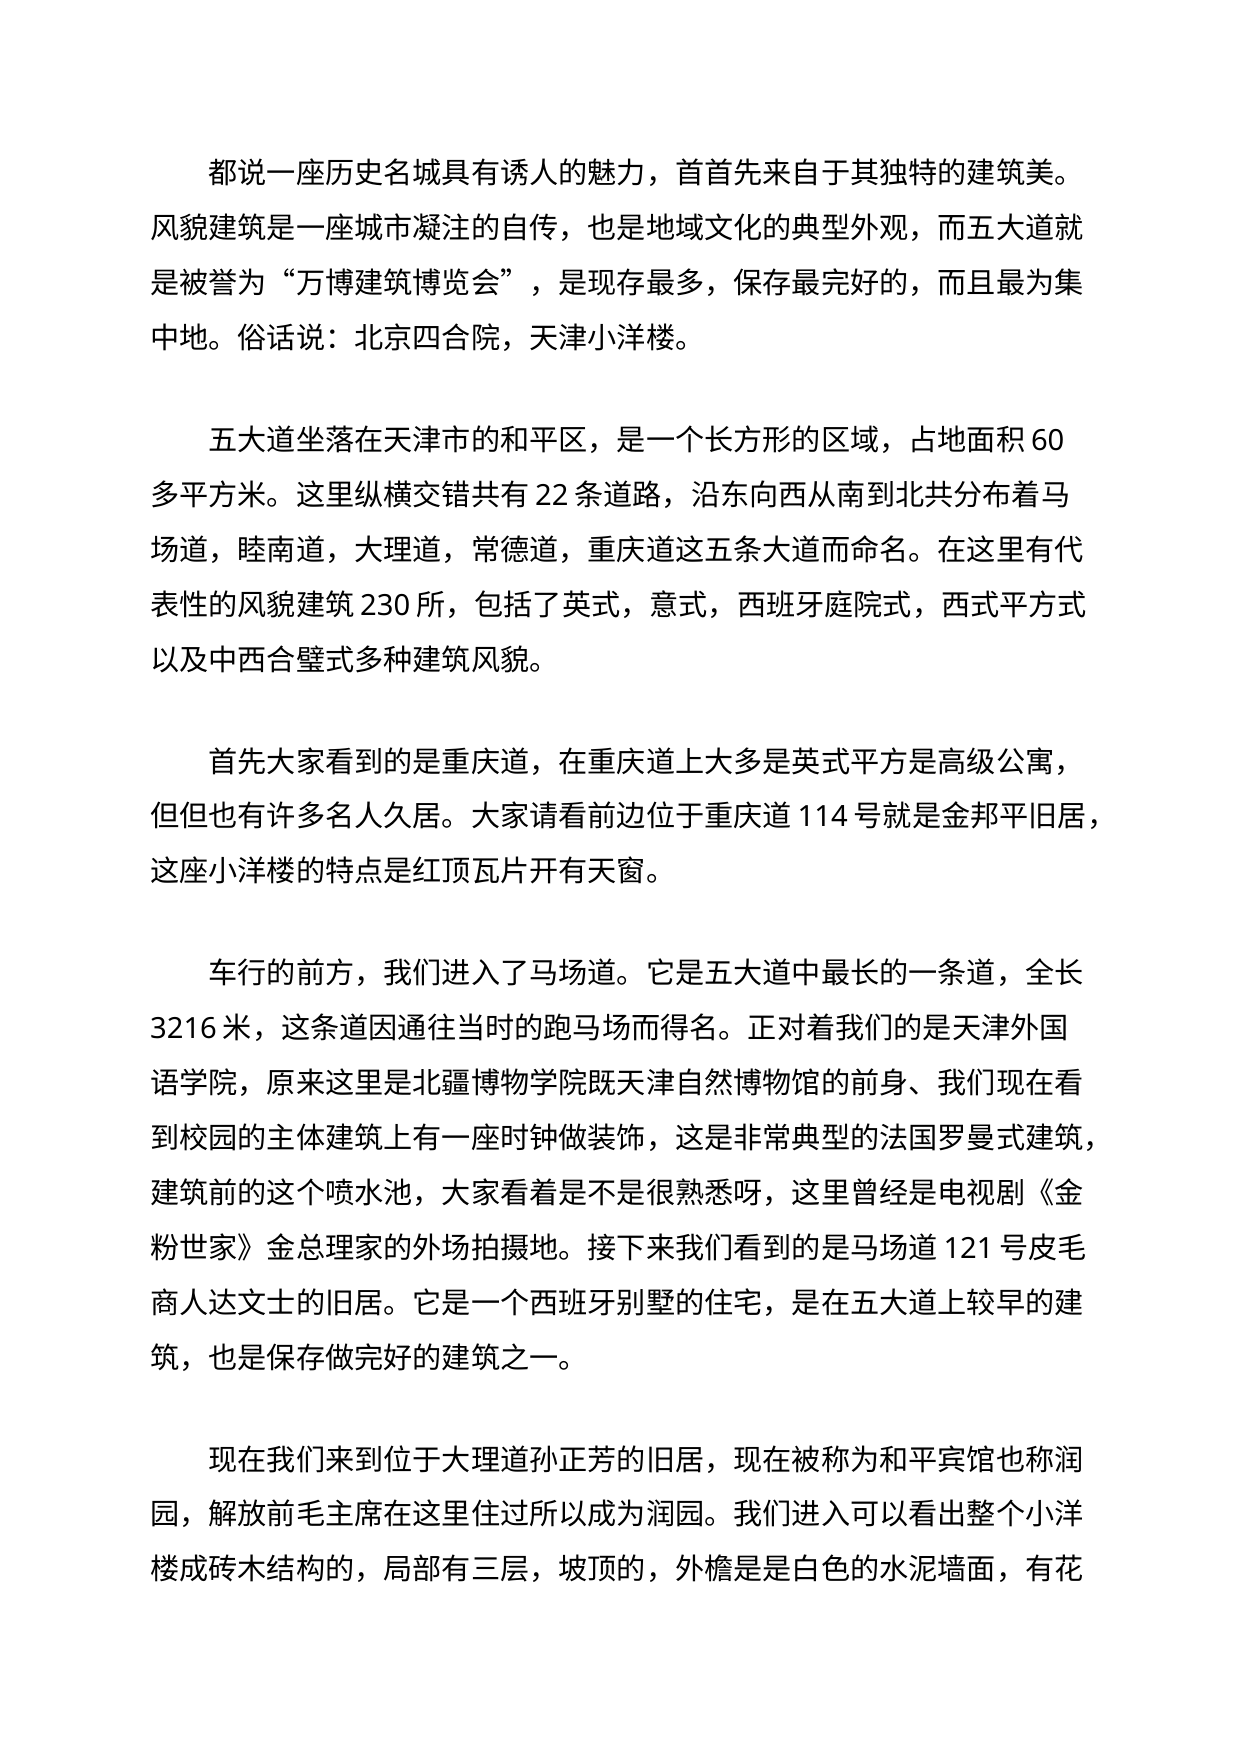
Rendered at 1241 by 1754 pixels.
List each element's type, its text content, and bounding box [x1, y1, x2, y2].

text 首先大家看到的是重庆道，在重庆道上大多是英式平方是高级公寓，但但也有许多名人久居。大家请看前边位于重庆道114号就是金邦平旧居，这座小洋楼的特点是红顶瓦片开有天窗。 [150, 738, 1090, 890]
text 五大道坐落在天津市的和平区，是一个长方形的区域，占地面积60多平方米。这里纵横交错共有22条道路，沿东向西从南到北共分布着马场道，睦南道，大理道，常德道，重庆道这五条大道而命名。在这里有代表性的风貌建筑230所，包括了英式，意式，西班牙庭院式，西式平方式以及中西合璧式多种建筑风貌。 [150, 416, 1090, 679]
text 车行的前方，我们进入了马场道。它是五大道中最长的一条道，全长3216米，这条道因通往当时的跑马场而得名。正对着我们的是天津外国语学院，原来这里是北疆博物学院既天津自然博物馆的前身、我们现在看到校园的主体建筑上有一座时钟做装饰，这是非常典型的法国罗曼式建筑，建筑前的这个喷水池，大家看着是不是很熟悉呀，这里曾经是电视剧《金粉世家》金总理家的外场拍摄地。接下来我们看到的是马场道121号皮毛商人达文士的旧居。它是一个西班牙别墅的住宅，是在五大道上较早的建筑，也是保存做完好的建筑之一。 [150, 950, 1090, 1377]
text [150, 1436, 1090, 1588]
text 都说一座历史名城具有诱人的魅力，首首先来自于其独特的建筑美。风貌建筑是一座城市凝注的自传，也是地域文化的典型外观，而五大道就是被誉为“万博建筑博览会”，是现存最多，保存最完好的，而且最为集中地。俗话说：北京四合院，天津小洋楼。 [150, 150, 1090, 357]
